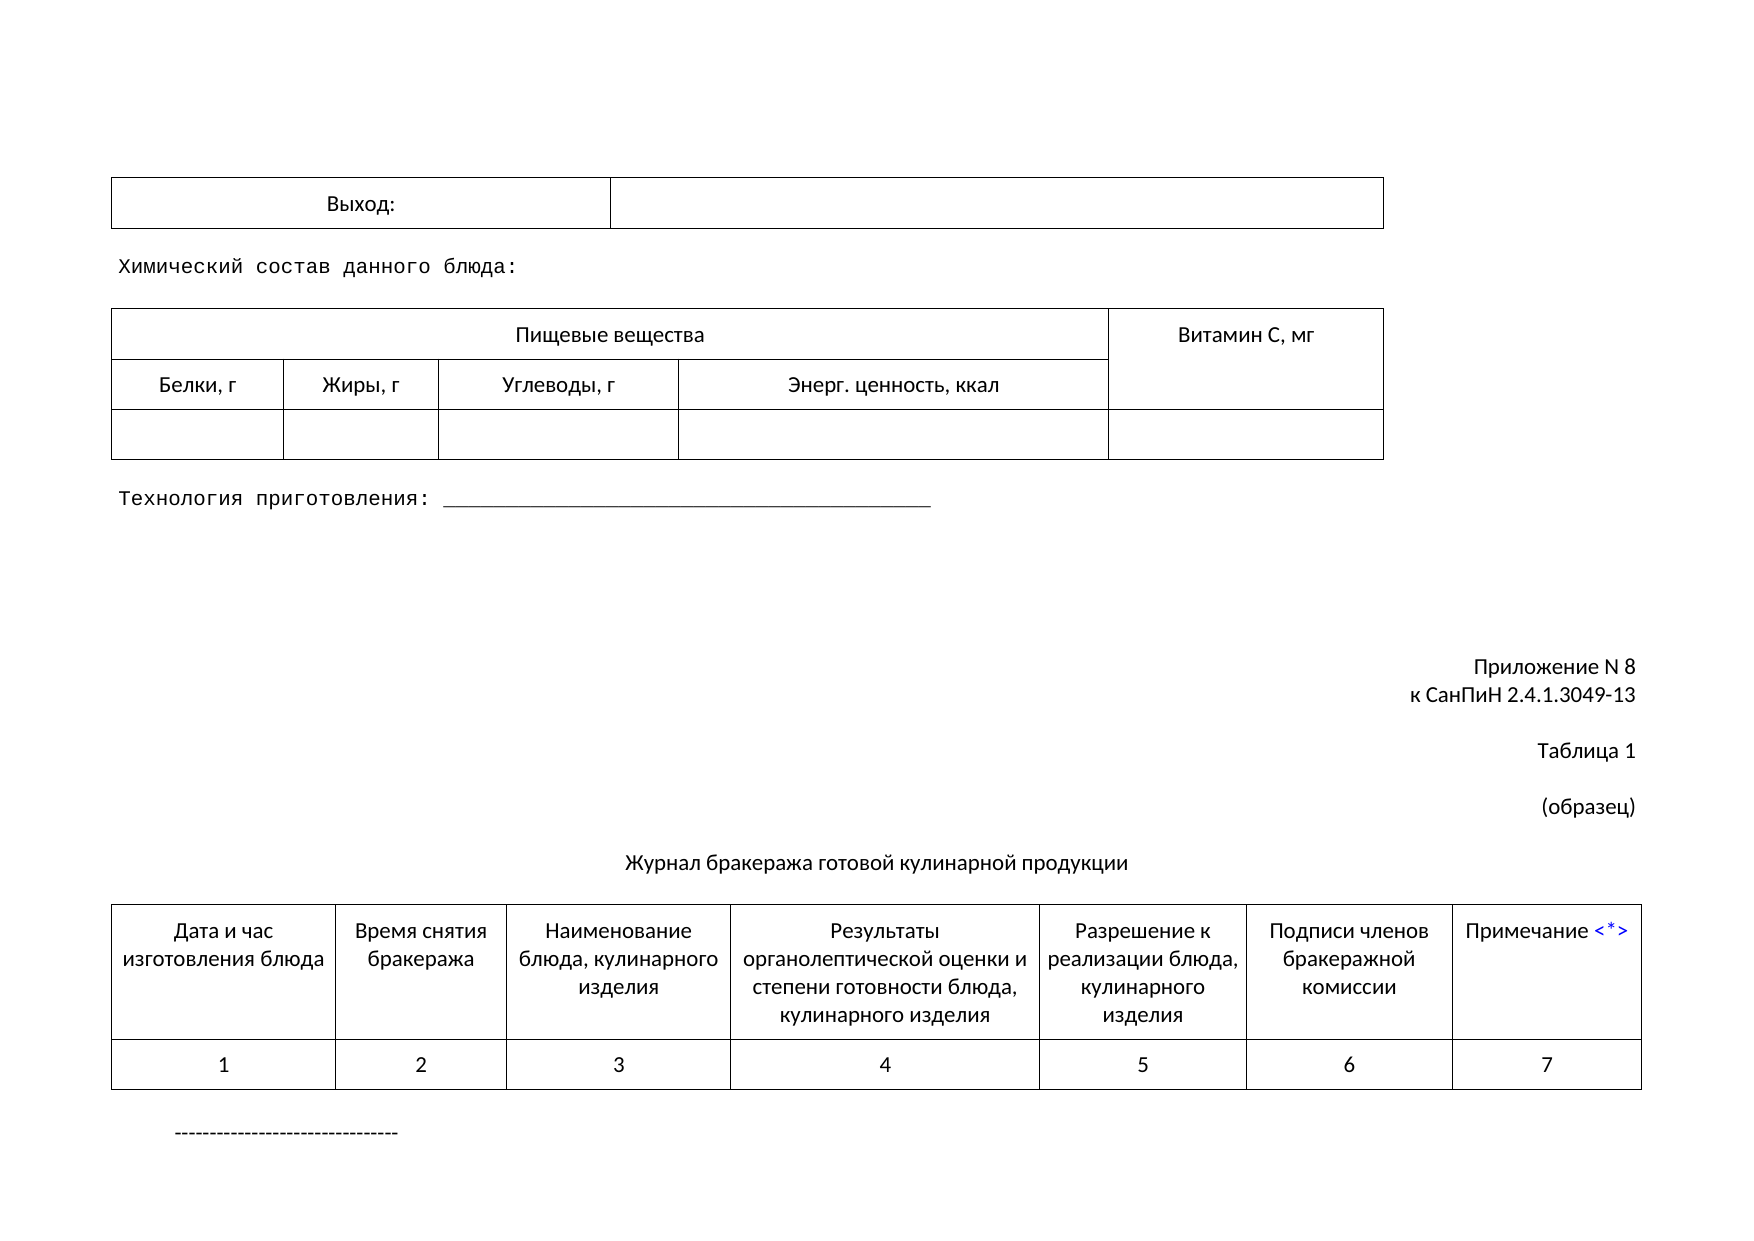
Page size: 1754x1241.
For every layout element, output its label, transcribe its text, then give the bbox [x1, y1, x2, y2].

text Журнал бракеража готовой кулинарной продукции [118, 848, 1636, 876]
table_cell Жиры, г [284, 360, 438, 409]
table_cell 3 [507, 1040, 730, 1089]
table_cell [611, 178, 1383, 227]
table_header Разрешение к реализации блюда, кулинарного изделия [1040, 905, 1246, 1038]
table_header Подписи членов бракеражной комиссии [1247, 905, 1452, 1038]
text Приложение N 8 [118, 652, 1636, 680]
table_cell [679, 410, 1108, 459]
table_cell [1109, 410, 1383, 459]
text (образец) [118, 792, 1636, 820]
table_cell Углеводы, г [439, 360, 678, 409]
table_header Результаты органолептической оценки и степени готовности блюда, кулинарного изделия [731, 905, 1039, 1038]
text -------------------------------- [118, 1118, 1636, 1146]
table_cell 4 [731, 1040, 1039, 1089]
text к СанПиН 2.4.1.3049-13 [118, 680, 1636, 708]
table_header Время снятия бракеража [336, 905, 506, 1038]
table_cell 2 [336, 1040, 506, 1089]
text Технология приготовления: _______________________________________ [118, 488, 1636, 512]
table_cell 1 [112, 1040, 335, 1089]
table_header Примечание <*> [1453, 905, 1641, 1038]
table_cell Энерг. ценность, ккал [679, 360, 1108, 409]
table_header Пищевые вещества [112, 309, 1108, 358]
table_cell [284, 410, 438, 459]
text Таблица 1 [118, 736, 1636, 764]
table_header Дата и час изготовления блюда [112, 905, 335, 1038]
table_cell 5 [1040, 1040, 1246, 1089]
text Химический состав данного блюда: [118, 257, 1636, 280]
table_cell [112, 410, 283, 459]
table_cell 6 [1247, 1040, 1452, 1089]
table_cell Белки, г [112, 360, 283, 409]
table_cell 7 [1453, 1040, 1641, 1089]
table_cell [439, 410, 678, 459]
table_header Наименование блюда, кулинарного изделия [507, 905, 730, 1038]
table_header Витамин C, мг [1109, 309, 1383, 409]
table_cell Выход: [112, 178, 610, 227]
